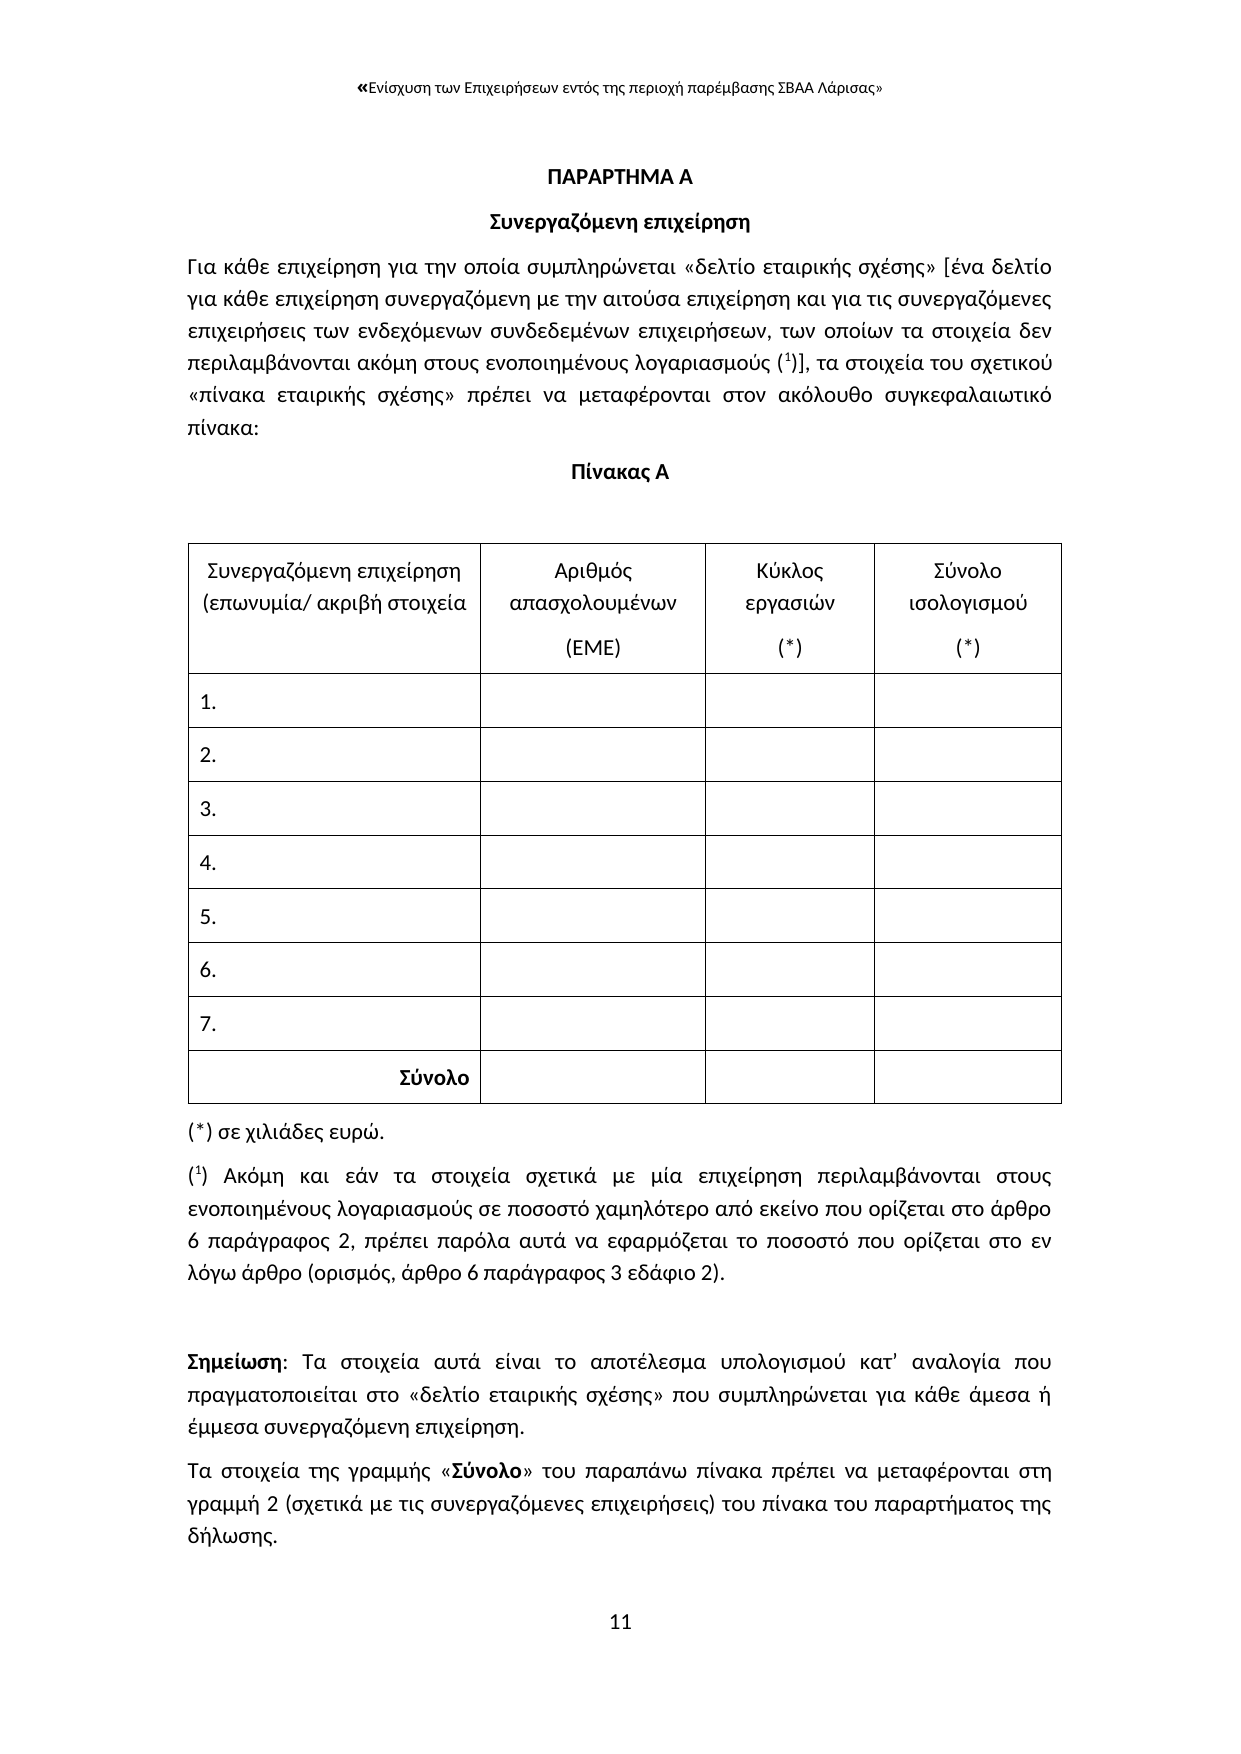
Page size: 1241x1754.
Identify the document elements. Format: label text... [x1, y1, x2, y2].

table_cell [481, 674, 705, 727]
table_cell [875, 836, 1061, 888]
text Για κάθε επιχείρηση για την οποία συμπληρώνεται «δελτίο εταιρικής σχέσης» [ένα δελτίο για κάθε επιχείρηση συνεργαζόμενη με την αιτούσα επιχείρηση και για τις συνεργαζόμενες επιχειρήσεις των ενδεχόμενων συνδεδεμένων επιχειρήσεων, των οποίων τα στοιχεία δεν περιλαμβάνονται ακόμη στους ενοποιημένους λογαριασμούς (1)], τα στοιχεία του σχετικού «πίνακα εταιρικής σχέσης» πρέπει να μεταφέρονται στον ακόλουθο συγκεφαλαιωτικό πίνακα: [187, 252, 1053, 441]
table_cell [706, 943, 874, 996]
table_cell 7. [189, 997, 480, 1049]
table_header Συνεργαζόμενη επιχείρηση (επωνυμία/ ακριβή στοιχεία [189, 544, 480, 673]
table_cell [481, 782, 705, 834]
table_cell [706, 1051, 874, 1103]
table_cell 5. [189, 889, 480, 942]
text (*) σε χιλιάδες ευρώ. [187, 1117, 1053, 1145]
table_cell [706, 997, 874, 1049]
table_cell [481, 728, 705, 781]
text ΠΑΡΑΡΤΗΜΑ Α [187, 162, 1053, 191]
text (1) Ακόμη και εάν τα στοιχεία σχετικά με μία επιχείρηση περιλαμβάνονται στους ενοποιημένους λογαριασμούς σε ποσοστό χαμηλότερο από εκείνο που ορίζεται στο άρθρο 6 παράγραφος 2, πρέπει παρόλα αυτά να εφαρμόζεται το ποσοστό που ορίζεται στο εν λόγω άρθρο (ορισμός, άρθρο 6 παράγραφος 3 εδάφιο 2). [187, 1162, 1053, 1286]
table_cell [875, 943, 1061, 996]
table_cell 2. [189, 728, 480, 781]
table_cell [875, 889, 1061, 942]
table_cell 1. [189, 674, 480, 727]
table_cell [875, 782, 1061, 834]
table_cell Σύνολο [189, 1051, 480, 1103]
table_cell 3. [189, 782, 480, 834]
table_header Αριθμός απασχολουμένων (ΕΜΕ) [481, 544, 705, 673]
table_cell [706, 889, 874, 942]
table_cell [875, 997, 1061, 1049]
text Πίνακας Α [187, 457, 1053, 486]
table_cell [481, 943, 705, 996]
table_header Κύκλος εργασιών (*) [706, 544, 874, 673]
table_cell [706, 782, 874, 834]
table_cell [481, 1051, 705, 1103]
table_cell [875, 674, 1061, 727]
table_cell [706, 728, 874, 781]
table_header Σύνολο ισολογισμού (*) [875, 544, 1061, 673]
table_cell 4. [189, 836, 480, 888]
table_cell 6. [189, 943, 480, 996]
table_cell [481, 997, 705, 1049]
text Σημείωση: Τα στοιχεία αυτά είναι το αποτέλεσμα υπολογισμού κατ’ αναλογία που πραγματοποιείται στο «δελτίο εταιρικής σχέσης» που συμπληρώνεται για κάθε άμεσα ή έμμεσα συνεργαζόμενη επιχείρηση. [187, 1347, 1053, 1440]
text Συνεργαζόμενη επιχείρηση [187, 207, 1053, 235]
table_cell [706, 836, 874, 888]
text Τα στοιχεία της γραμμής «Σύνολο» του παραπάνω πίνακα πρέπει να μεταφέρονται στη γραμμή 2 (σχετικά με τις συνεργαζόμενες επιχειρήσεις) του πίνακα του παραρτήματος της δήλωσης. [187, 1457, 1053, 1549]
table_cell [481, 836, 705, 888]
table_cell [706, 674, 874, 727]
table_cell [481, 889, 705, 942]
table_cell [875, 728, 1061, 781]
table_cell [875, 1051, 1061, 1103]
